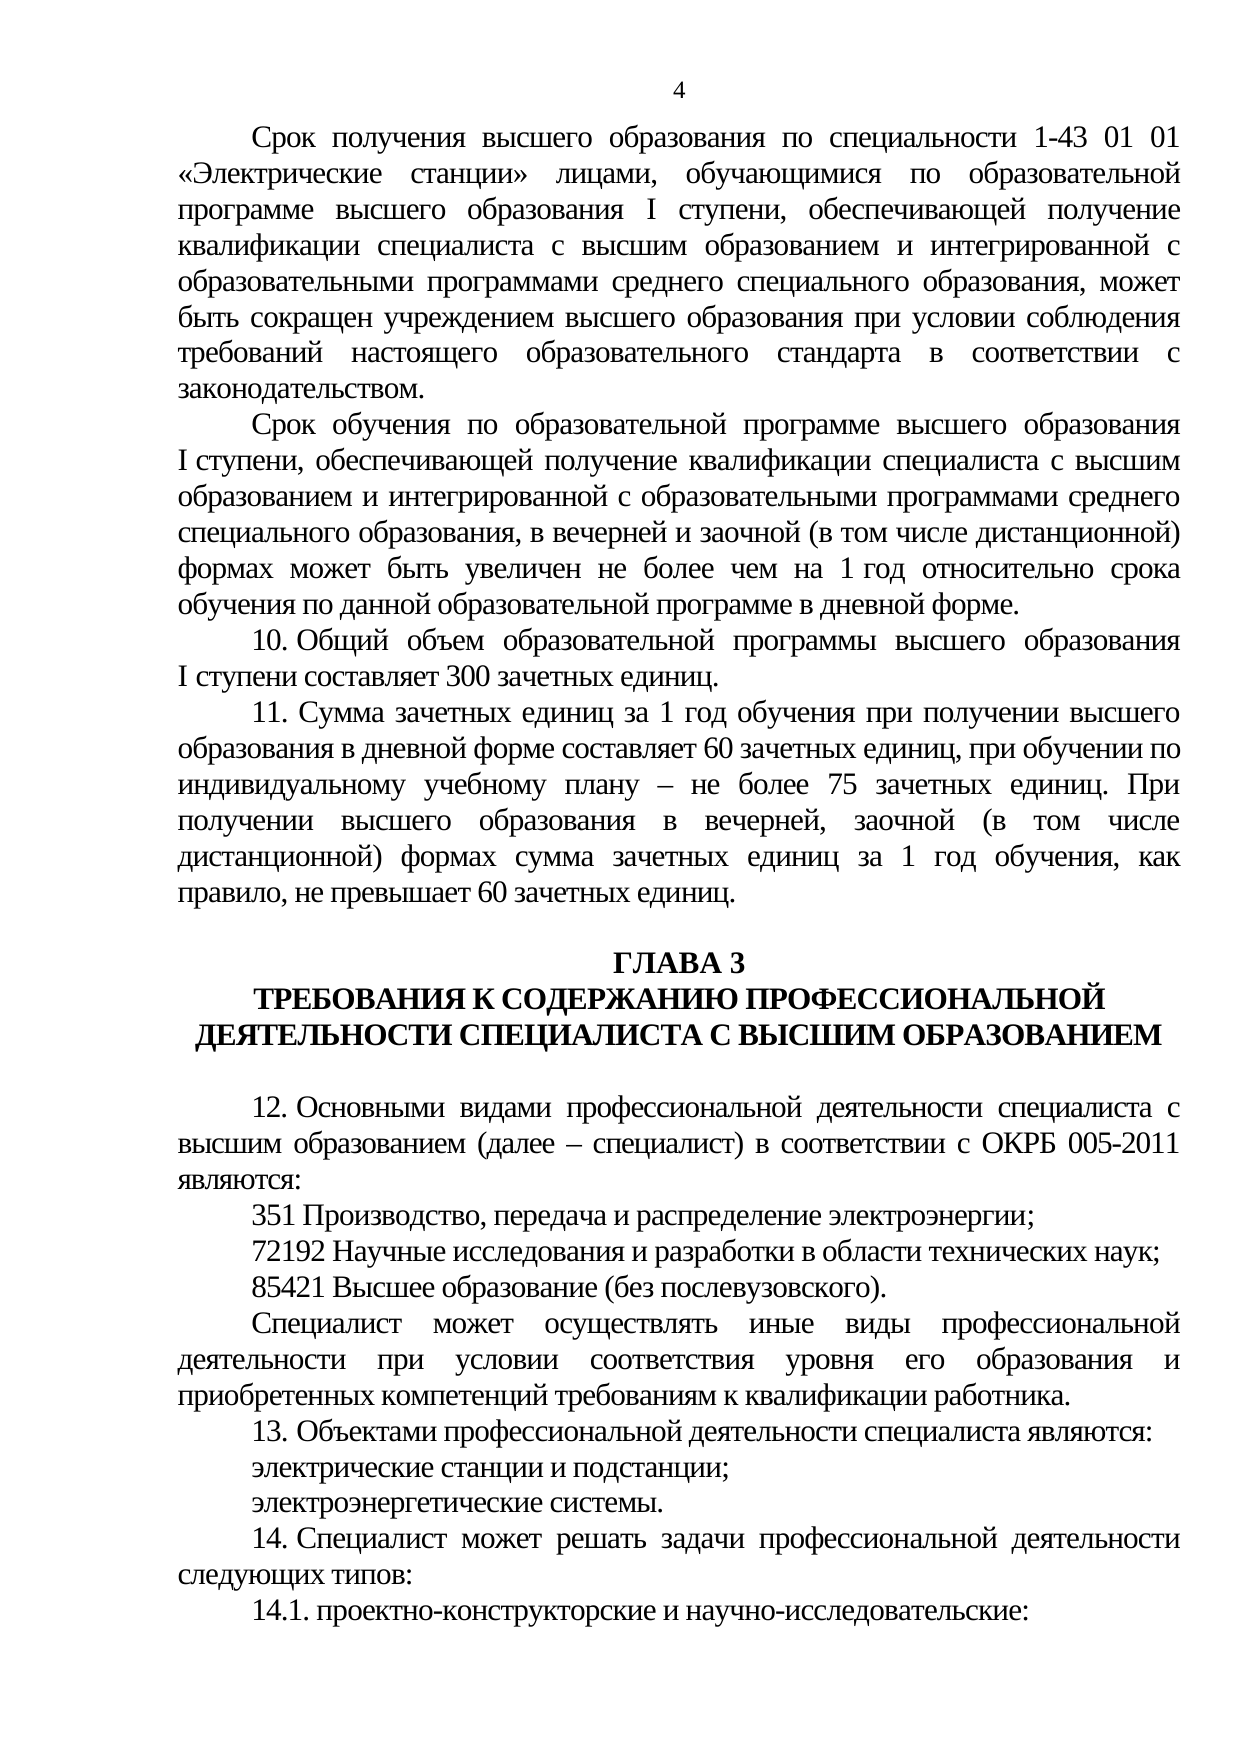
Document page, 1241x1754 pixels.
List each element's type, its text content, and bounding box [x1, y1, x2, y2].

text электроэнергетические системы. [177, 1484, 1181, 1520]
text 14.1. проектно-конструкторские и научно-исследовательские: [177, 1592, 1181, 1627]
text 13. Объектами профессиональной деятельности специалиста являются: [177, 1412, 1181, 1448]
text 10. Общий объем образовательной программы высшего образования I ступени составляет 300 зачетных единиц. [177, 621, 1181, 693]
text 351 Производство, передача и распределение электроэнергии; [177, 1196, 1181, 1232]
text 72192 Научные исследования и разработки в области технических наук; [177, 1232, 1181, 1268]
text 11. Сумма зачетных единиц за 1 год обучения при получении высшего образования в дневной форме составляет 60 зачетных единиц, при обучении по индивидуальному учебному плану – не более 75 зачетных единиц. При получении высшего образования в вечерней, заочной (в том числе дистанционной) формах сумма зачетных единиц за 1 год обучения, как правило, не превышает 60 зачетных единиц. [177, 693, 1181, 909]
text электрические станции и подстанции; [177, 1448, 1181, 1484]
text ГЛАВА 3 [177, 945, 1181, 981]
text Срок обучения по образовательной программе высшего образования I ступени, обеспечивающей получение квалификации специалиста с высшим образованием и интегрированной с образовательными программами среднего специального образования, в вечерней и заочной (в том числе дистанционной) формах может быть увеличен не более чем на 1 год относительно срока обучения по данной образовательной программе в дневной форме. [177, 406, 1181, 621]
text Специалист может осуществлять иные виды профессиональной деятельности при условии соответствия уровня его образования и приобретенных компетенций требованиям к квалификации работника. [177, 1304, 1181, 1412]
text 14. Специалист может решать задачи профессиональной деятельности следующих типов: [177, 1520, 1181, 1592]
text 12. Основными видами профессиональной деятельности специалиста с высшим образованием (далее – специалист) в соответствии с ОКРБ 005-2011 являются: [177, 1088, 1181, 1196]
text Срок получения высшего образования по специальности 1-43 01 01 «Электрические станции» лицами, обучающимися по образовательной программе высшего образования I ступени, обеспечивающей получение квалификации специалиста с высшим образованием и интегрированной с образовательными программами среднего специального образования, может быть сокращен учреждением высшего образования при условии соблюдения требований настоящего образовательного стандарта в соответствии с законодательством. [177, 118, 1181, 406]
text ТРЕБОВАНИЯ К СОДЕРЖАНИЮ ПРОФЕССИОНАЛЬНОЙ ДЕЯТЕЛЬНОСТИ СПЕЦИАЛИСТА С ВЫСШИМ ОБРАЗОВАНИЕМ [177, 981, 1181, 1052]
text 85421 Высшее образование (без послевузовского). [177, 1268, 1181, 1304]
